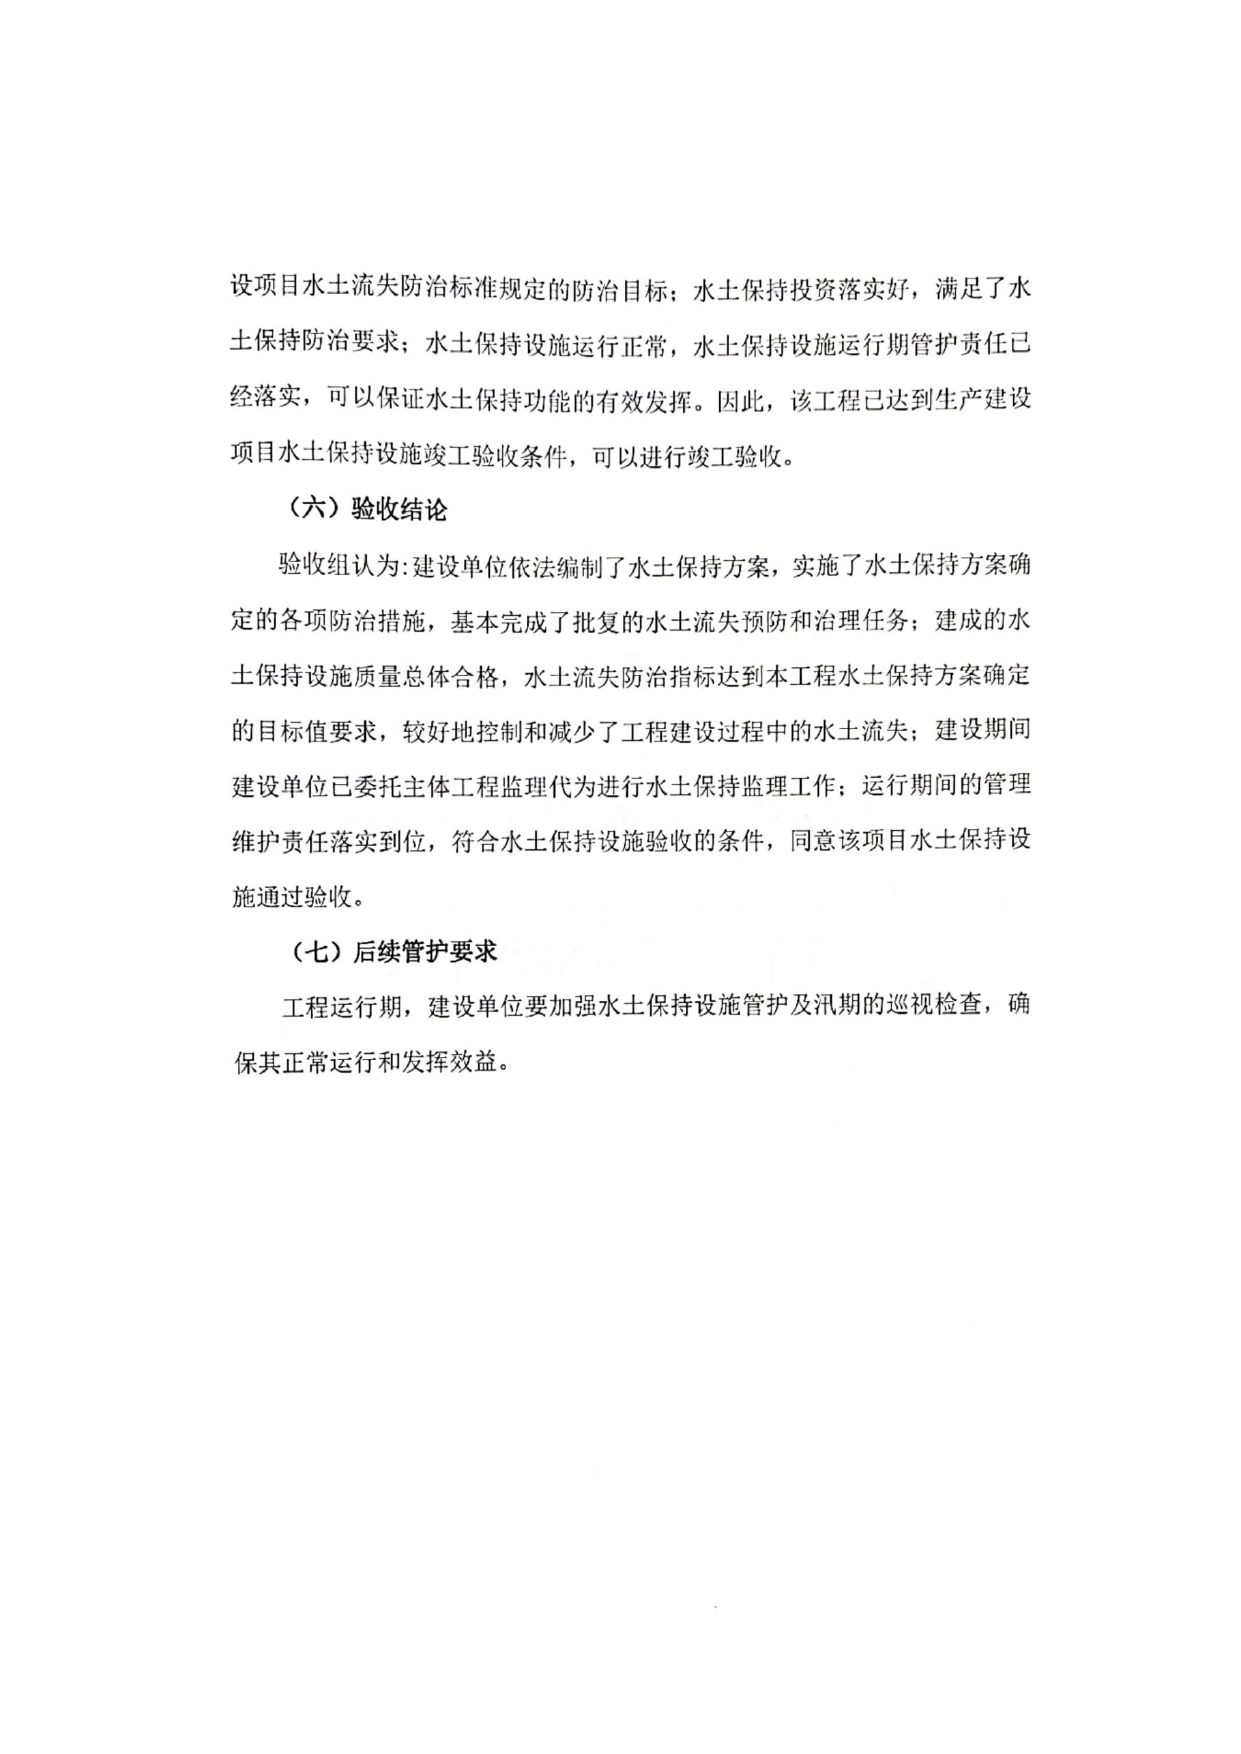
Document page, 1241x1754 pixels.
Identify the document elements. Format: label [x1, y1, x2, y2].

picture [147, 160, 1122, 1623]
